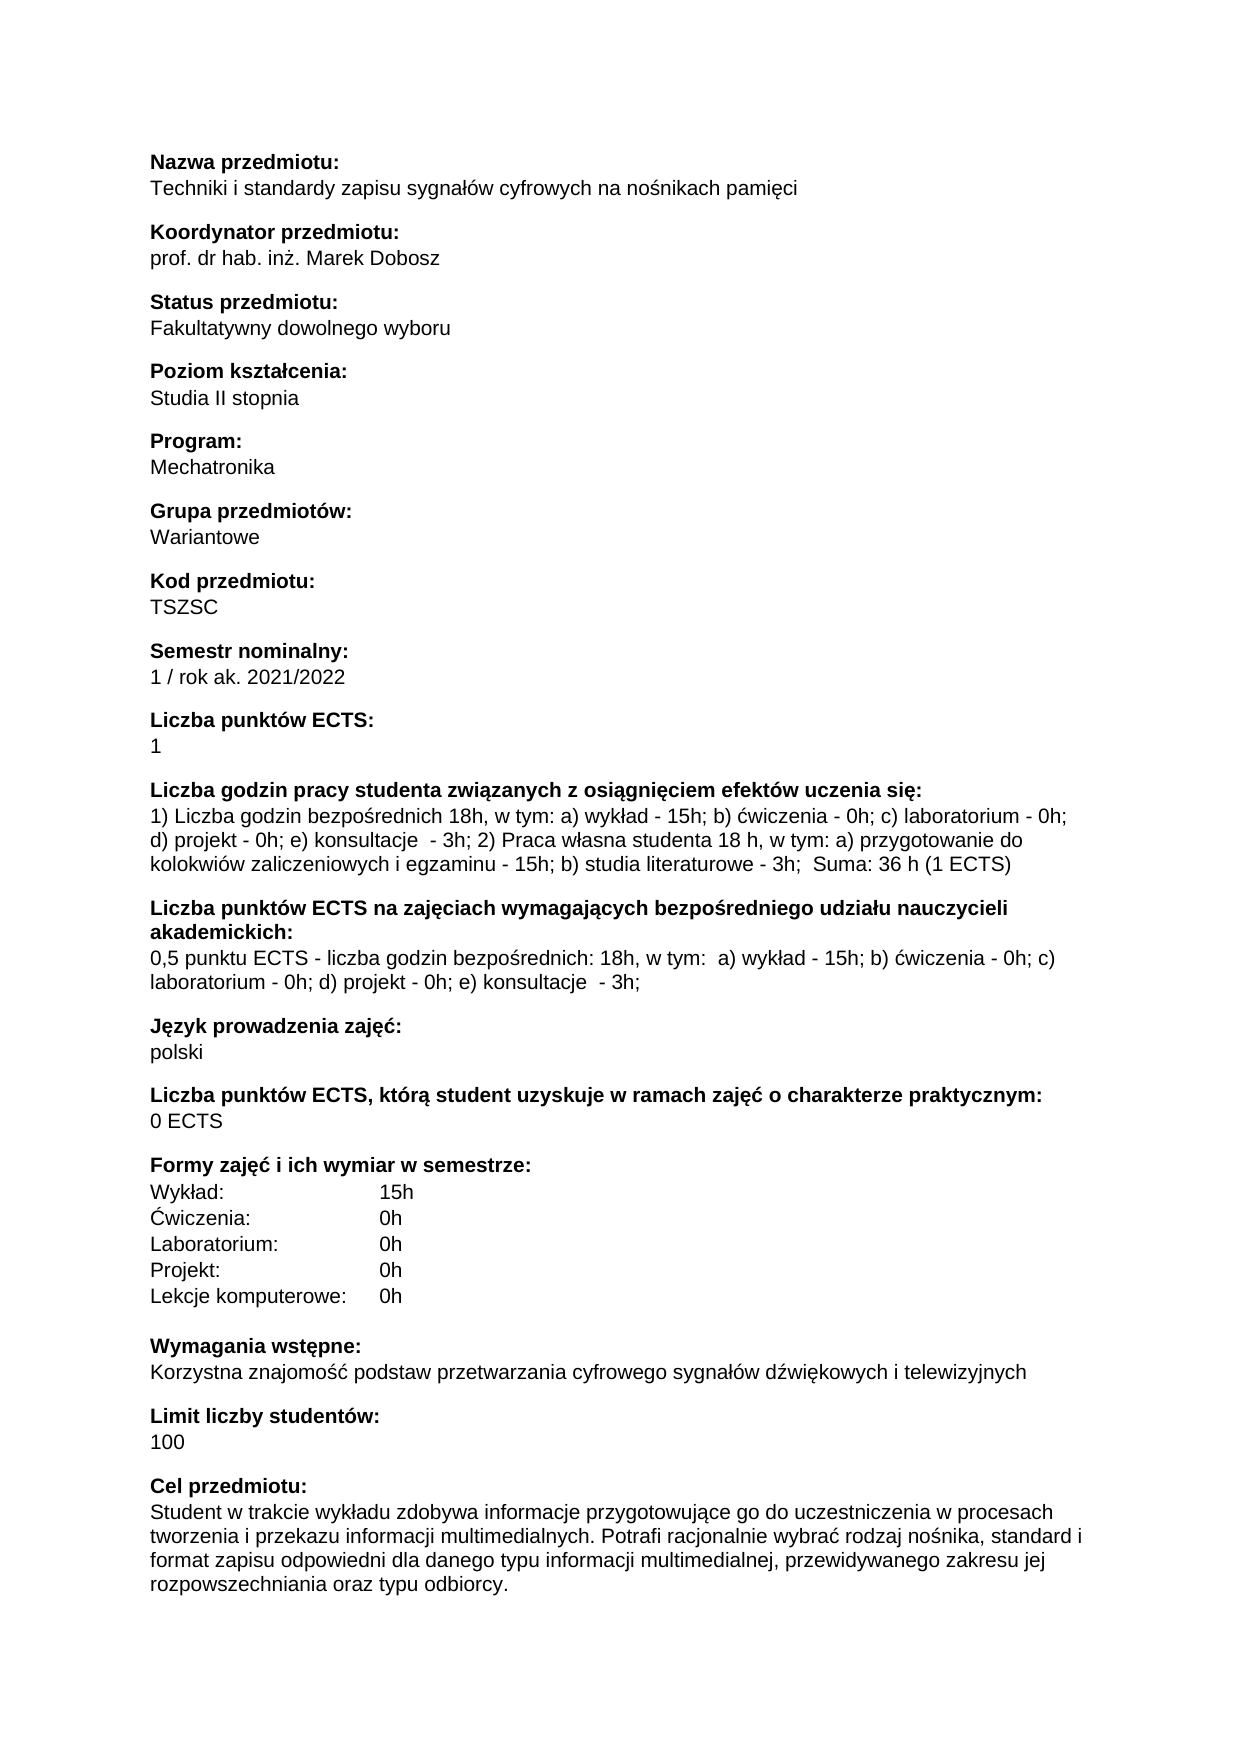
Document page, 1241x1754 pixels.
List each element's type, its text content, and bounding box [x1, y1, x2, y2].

text polski [150, 1039, 1090, 1063]
text Nazwa przedmiotu: [150, 150, 1090, 174]
text prof. dr hab. inż. Marek Dobosz [150, 246, 1090, 270]
text Kod przedmiotu: [150, 569, 1090, 593]
text Cel przedmiotu: [150, 1473, 1090, 1497]
text Wariantowe [150, 525, 1090, 549]
text Formy zajęć i ich wymiar w semestrze: [150, 1153, 1090, 1177]
text Program: [150, 429, 1090, 453]
text Status przedmiotu: [150, 289, 1090, 313]
table_cell 0h [369, 1204, 597, 1230]
text Student w trakcie wykładu zdobywa informacje przygotowujące go do uczestniczenia w procesach tworzenia i przekazu informacji multimedialnych. Potrafi racjonalnie wybrać rodzaj nośnika, standard i format zapisu odpowiedni dla danego typu informacji multimedialnej, przewidywanego zakresu jej rozpowszechniania oraz typu odbiorcy. [150, 1499, 1090, 1595]
text Poziom kształcenia: [150, 359, 1090, 383]
table_cell Projekt: [140, 1258, 367, 1282]
text Wymagania wstępne: [150, 1334, 1090, 1358]
text Liczba punktów ECTS, którą student uzyskuje w ramach zajęć o charakterze praktycznym: [150, 1083, 1090, 1107]
text Fakultatywny dowolnego wyboru [150, 316, 1090, 339]
text 100 [150, 1430, 1090, 1454]
text Liczba punktów ECTS: [150, 708, 1090, 732]
text 1 [150, 734, 1090, 758]
text 0 ECTS [150, 1109, 1090, 1133]
text Liczba godzin pracy studenta związanych z osiągnięciem efektów uczenia się: [150, 778, 1090, 802]
text Grupa przedmiotów: [150, 499, 1090, 523]
text Techniki i standardy zapisu sygnałów cyfrowych na nośnikach pamięci [150, 176, 1090, 200]
table_cell Lekcje komputerowe: [140, 1284, 367, 1308]
table_cell 0h [369, 1230, 597, 1256]
text Limit liczby studentów: [150, 1404, 1090, 1428]
text 0,5 punktu ECTS - liczba godzin bezpośrednich: 18h, w tym: a) wykład - 15h; b) ćwiczenia - 0h; c) laboratorium - 0h; d) projekt - 0h; e) konsultacje - 3h; [150, 946, 1090, 994]
text TSZSC [150, 595, 1090, 619]
table_cell Ćwiczenia: [140, 1206, 367, 1230]
table_header 15h [369, 1180, 597, 1204]
table_cell 0h [369, 1256, 597, 1282]
text Semestr nominalny: [150, 638, 1090, 662]
table_cell 0h [369, 1282, 597, 1308]
text Język prowadzenia zajęć: [150, 1013, 1090, 1037]
text Mechatronika [150, 455, 1090, 479]
text 1 / rok ak. 2021/2022 [150, 664, 1090, 688]
table_cell Laboratorium: [140, 1232, 367, 1256]
table_header Wykład: [140, 1180, 367, 1204]
text Korzystna znajomość podstaw przetwarzania cyfrowego sygnałów dźwiękowych i telewizyjnych [150, 1360, 1090, 1384]
text 1) Liczba godzin bezpośrednich 18h, w tym: a) wykład - 15h; b) ćwiczenia - 0h; c) laboratorium - 0h; d) projekt - 0h; e) konsultacje - 3h; 2) Praca własna studenta 18 h, w tym: a) przygotowanie do kolokwiów zaliczeniowych i egzaminu - 15h; b) studia literaturowe - 3h; Suma: 36 h (1 ECTS) [150, 804, 1090, 876]
text Koordynator przedmiotu: [150, 220, 1090, 244]
text Liczba punktów ECTS na zajęciach wymagających bezpośredniego udziału nauczycieli akademickich: [150, 896, 1090, 944]
text Studia II stopnia [150, 385, 1090, 409]
